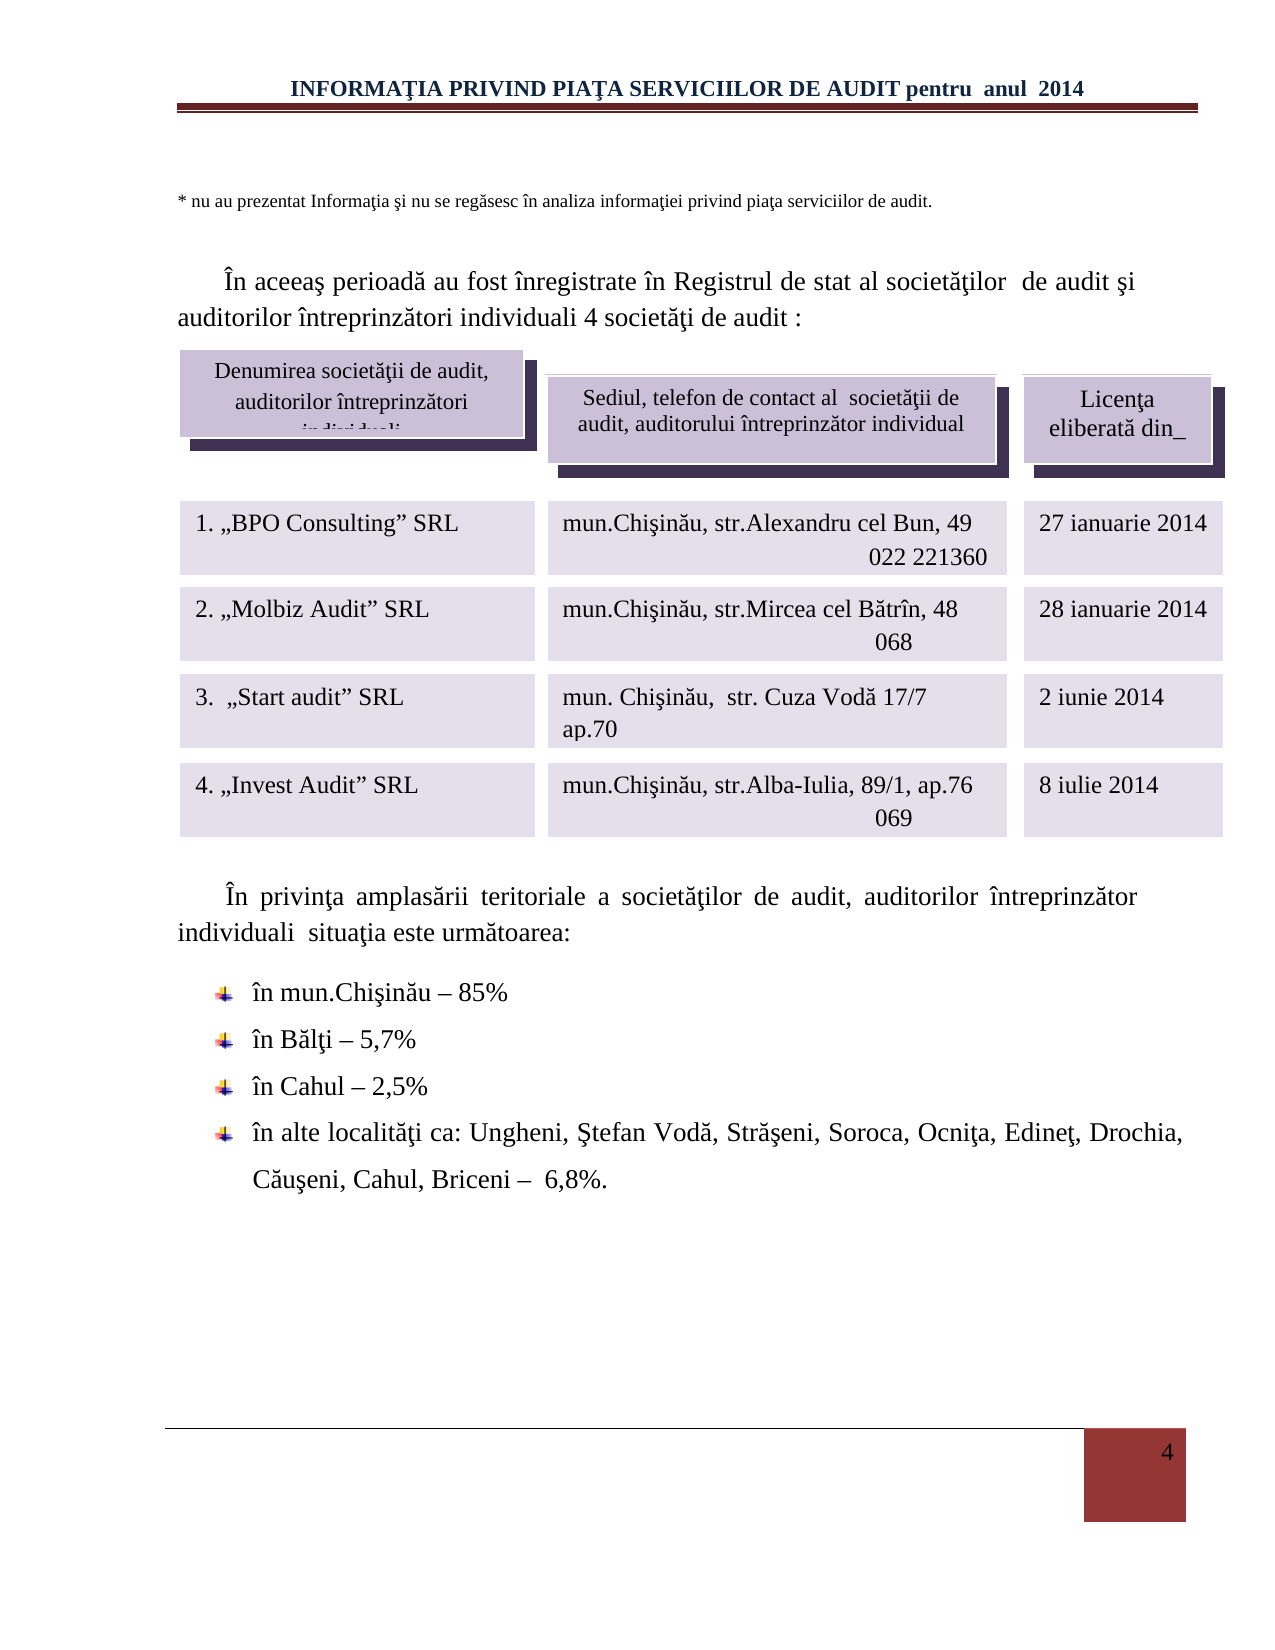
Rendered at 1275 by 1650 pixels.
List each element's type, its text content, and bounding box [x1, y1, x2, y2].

picture [215, 1031, 233, 1049]
list în Cahul – 2,5% [215, 1070, 1185, 1101]
picture [215, 1078, 233, 1096]
list în alte localităţi ca: Ungheni, Ştefan Vodă, Străşeni, Soroca, Ocniţa, Edineţ, Drochia, Căuşeni, Cahul, Briceni – 6,8%. [215, 1116, 1185, 1194]
text În aceeaş perioadă au fost înregistrate în Registrul de stat al societăţilor de audit şi auditorilor întreprinzători individuali 4 societăţi de audit : [177, 265, 1138, 332]
list în Bălţi – 5,7% [215, 1023, 1185, 1054]
text În privinţa amplasării teritoriale a societăţilor de audit, auditorilor întreprinzător individuali situaţia este următoarea: [177, 880, 1138, 947]
list în mun.Chişinău – 85% [215, 976, 1185, 1008]
text * nu au prezentat Informaţia şi nu se regăsesc în analiza informaţiei privind piaţa serviciilor de audit. [177, 190, 1138, 212]
picture [215, 1125, 233, 1142]
picture [215, 985, 233, 1002]
